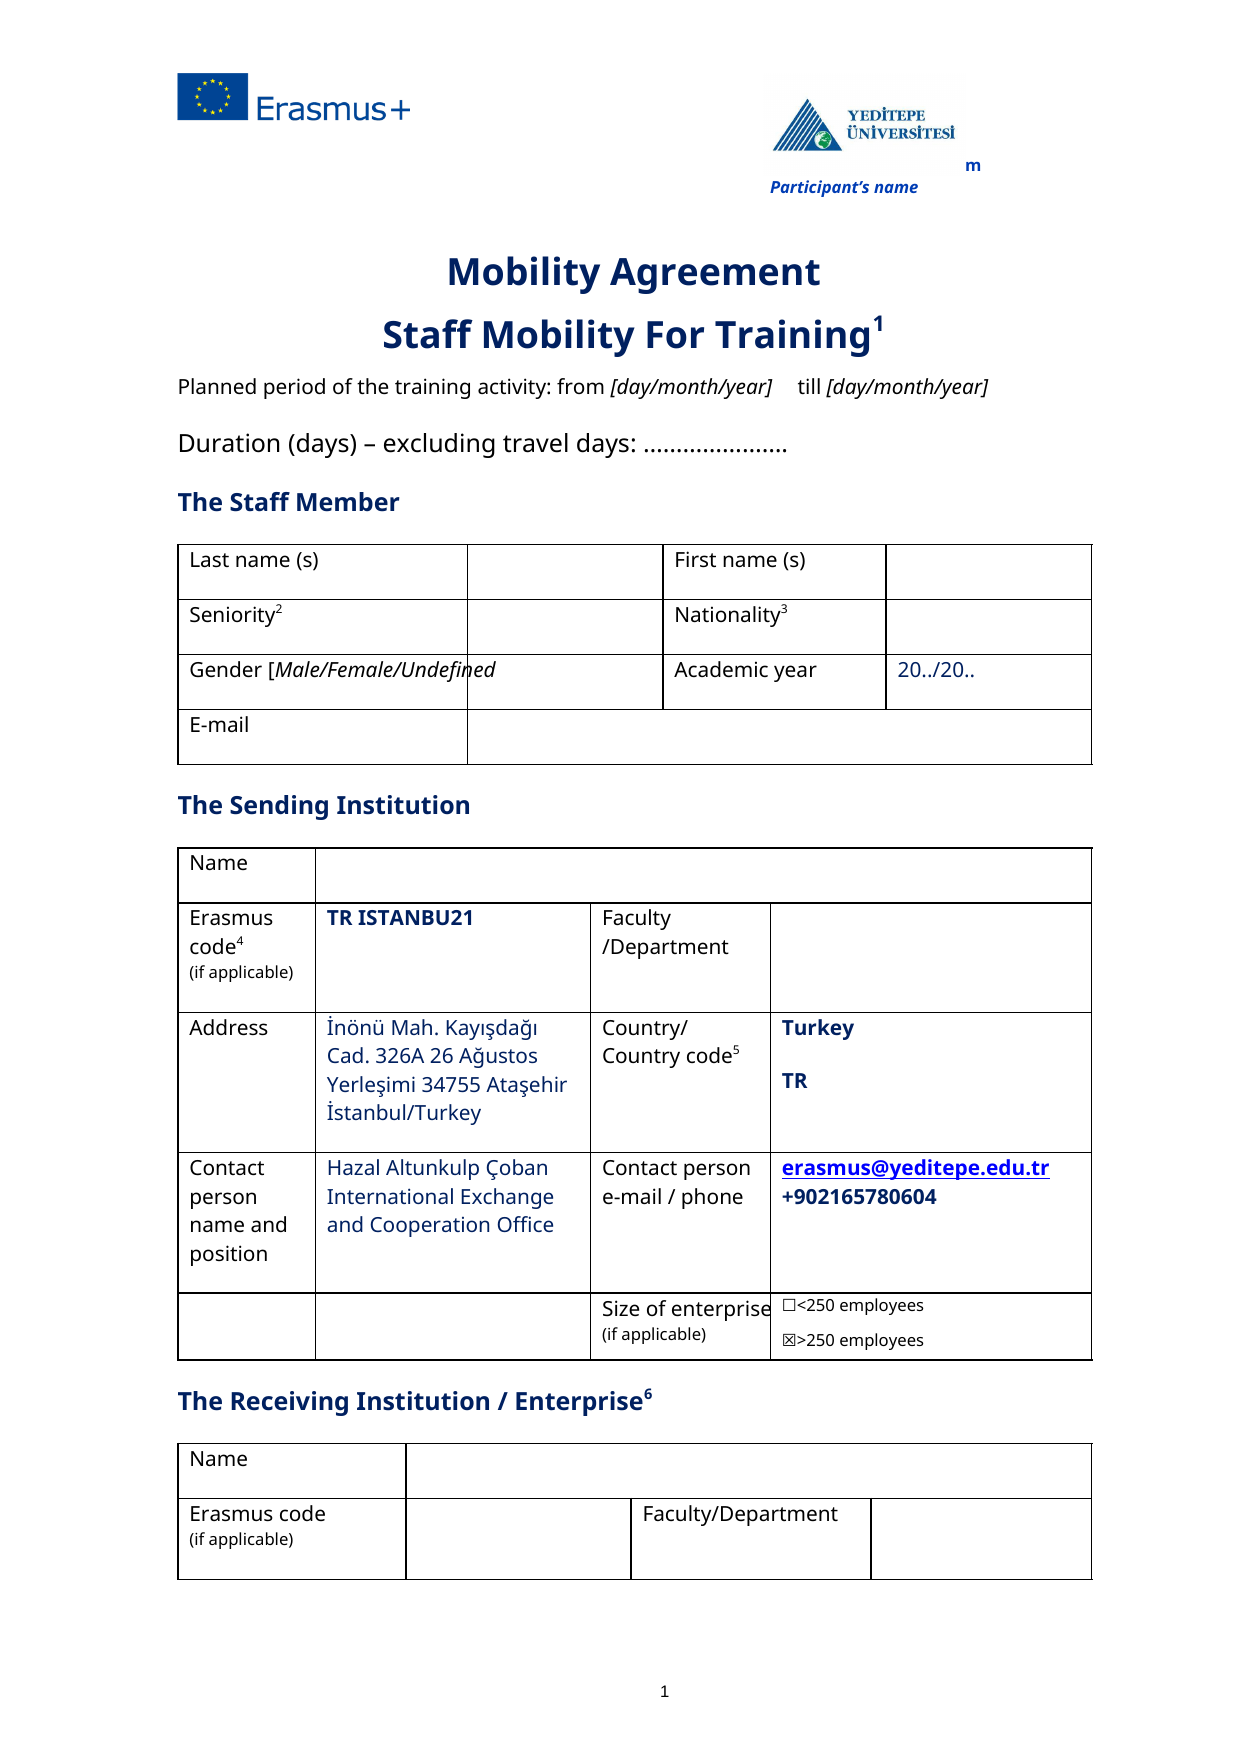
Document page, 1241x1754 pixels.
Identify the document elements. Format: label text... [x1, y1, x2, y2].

table_header First name (s) [664, 545, 885, 599]
table_cell Contact person name and position [179, 1153, 315, 1292]
table_cell [872, 1499, 1091, 1578]
text The Staff Member [177, 484, 1196, 519]
table_header [468, 545, 662, 599]
table_cell [179, 1294, 315, 1359]
table_cell [316, 1294, 590, 1359]
table_cell Seniority [179, 600, 467, 654]
table_cell Faculty /Department [591, 904, 770, 1012]
table_cell [468, 600, 662, 654]
table_cell Erasmus code (if applicable) [179, 1499, 405, 1578]
table_cell Academic year [664, 655, 885, 709]
table_cell Contact person e-mail / phone [591, 1153, 770, 1292]
table_header Name [179, 1444, 405, 1497]
table_cell Hazal Altunkulp Çoban International Exchange and Cooperation Office [316, 1153, 590, 1292]
table_cell [407, 1499, 630, 1578]
table_cell erasmus@yeditepe.edu.tr +902165780604 [771, 1153, 1091, 1292]
text The Sending Institution [177, 788, 1196, 822]
table_cell Turkey TR [771, 1013, 1091, 1152]
table_header Last name (s) [179, 545, 467, 599]
table_cell Gender [Male/Female/Undefined] [179, 655, 467, 709]
table_cell [887, 600, 1091, 654]
text Staff Mobility For Training [177, 308, 1089, 359]
table_cell TR ISTANBU21 [316, 904, 590, 1012]
table_header [316, 849, 1091, 902]
table_cell [771, 904, 1091, 1012]
table_header Name [179, 849, 315, 902]
table_cell Nationality [664, 600, 885, 654]
table_cell İnönü Mah. Kayışdağı Cad. 326A 26 Ağustos Yerleşimi 34755 Ataşehir İstanbul/Turkey [316, 1013, 590, 1152]
table_cell 20../20.. [887, 655, 1091, 709]
picture [177, 73, 410, 121]
table_cell Address [179, 1013, 315, 1152]
text The Receiving Institution / Enterprise [177, 1383, 1196, 1417]
table_cell <250 employees >250 employees [771, 1294, 1091, 1359]
text Planned period of the training activity: from [day/month/year] till [day/month/year] [177, 372, 1092, 401]
table_cell [468, 655, 662, 709]
table_cell [468, 710, 1091, 764]
table_cell Country/ Country code [591, 1013, 770, 1152]
picture [762, 73, 966, 176]
table_cell Size of enterprise (if applicable) [591, 1294, 770, 1359]
table_cell E-mail [179, 710, 467, 764]
table_header [407, 1444, 1091, 1497]
table_cell Faculty/Department [632, 1499, 870, 1578]
text Duration (days) – excluding travel days: …………………. [177, 426, 1196, 459]
table_header [887, 545, 1091, 599]
text Mobility Agreement [177, 245, 1089, 296]
